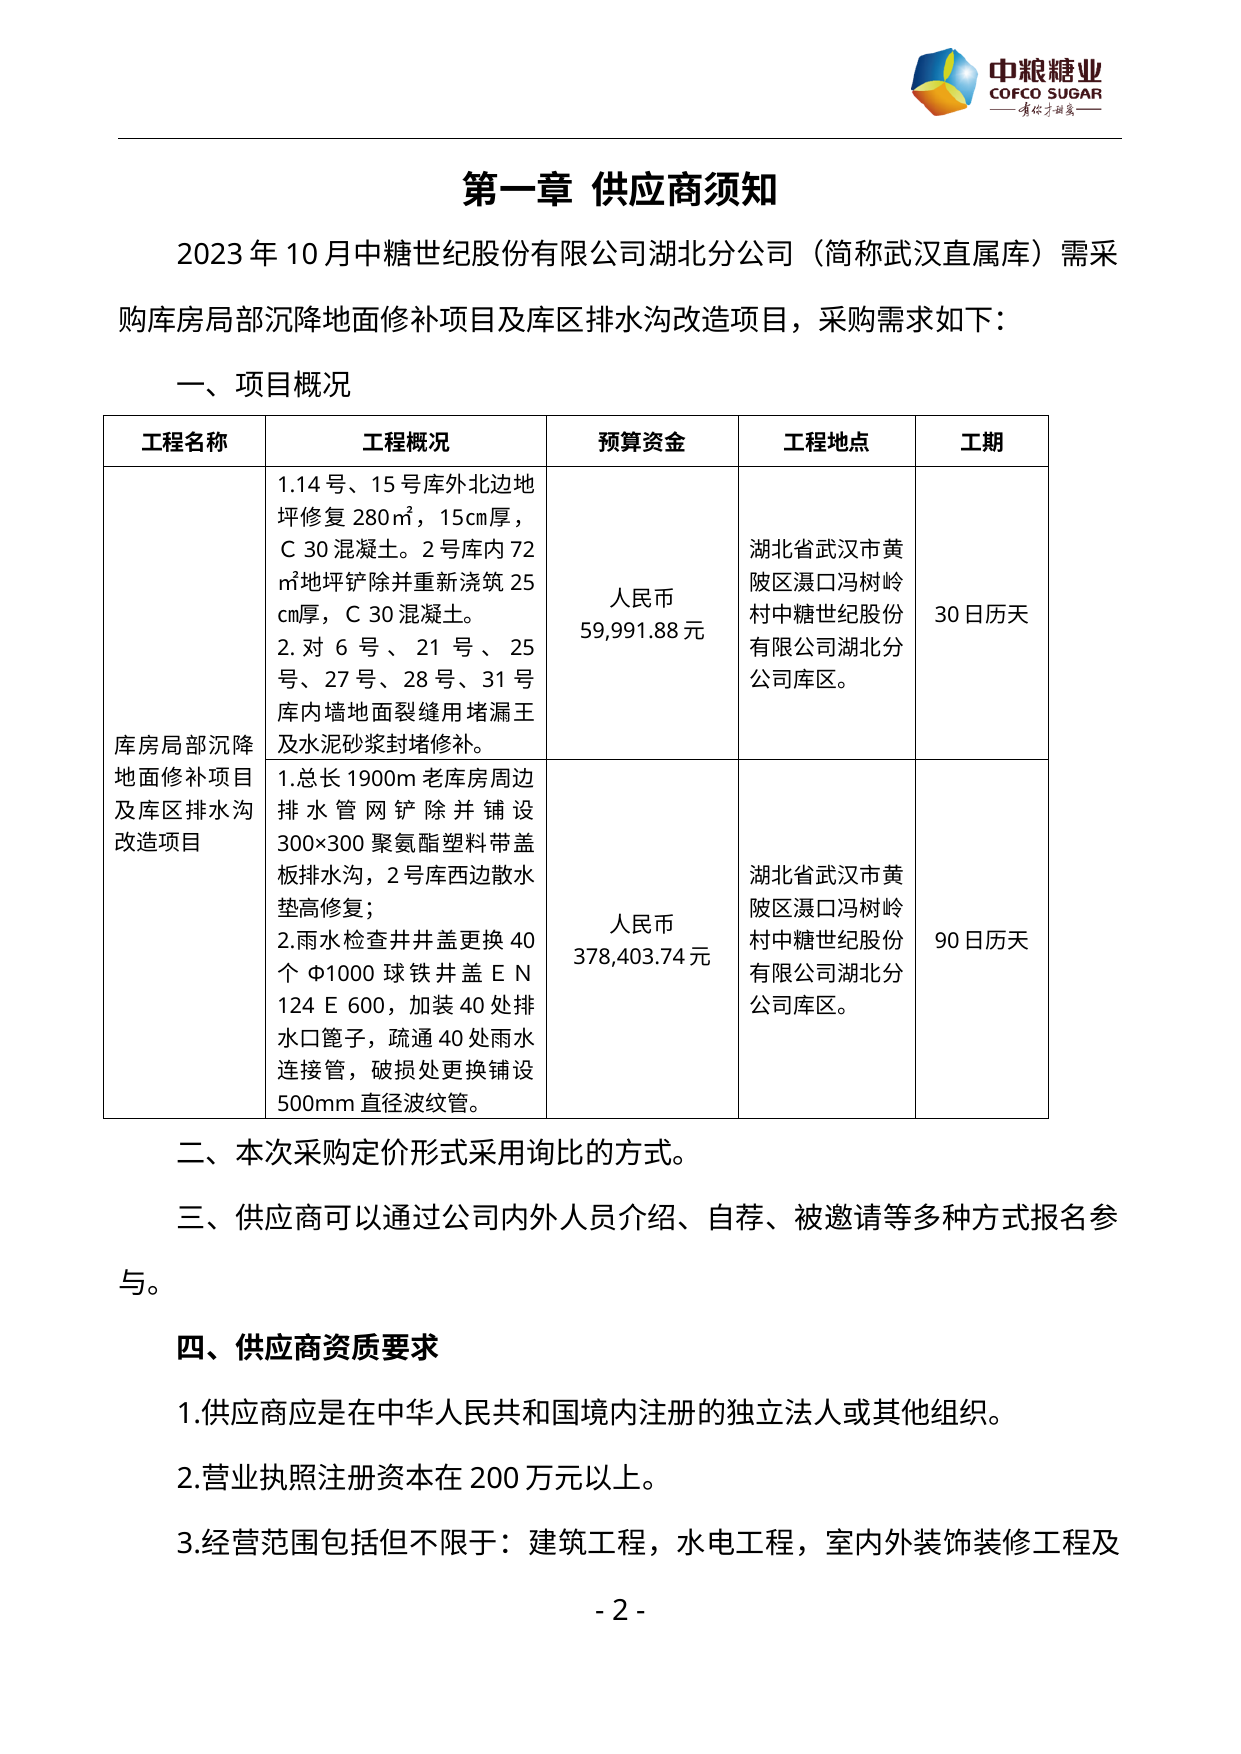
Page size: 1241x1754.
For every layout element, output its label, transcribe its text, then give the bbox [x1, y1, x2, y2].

table_header 工程名称 [104, 416, 265, 466]
table_header 工程地点 [739, 416, 915, 466]
table_cell 人民币 378,403.74元 [547, 760, 738, 1118]
text 第一章 供应商须知 [118, 155, 1122, 220]
text 1.供应商应是在中华人民共和国境内注册的独立法人或其他组织。 [118, 1379, 1122, 1444]
text 四、供应商资质要求 [118, 1314, 1122, 1379]
text 2.营业执照注册资本在200万元以上。 [118, 1444, 1122, 1509]
table_cell 1.总长1900m老库房周边排水管网铲除并铺设300×300聚氨酯塑料带盖板排水沟，2号库西边散水垫高修复； 2.雨水检查井井盖更换40个Ф1000球铁井盖ＥＮ124Ｅ600，加装40处排水口篦子，疏通40处雨水连接管，破损处更换铺设500mm直径波纹管。 [266, 760, 546, 1118]
table_cell 30日历天 [916, 467, 1048, 759]
table_cell 湖北省武汉市黄陂区滠口冯树岭村中糖世纪股份有限公司湖北分公司库区。 [739, 760, 915, 1118]
table_cell 1.14号、15号库外北边地坪修复280㎡，15㎝厚，Ｃ30混凝土。2号库内72㎡地坪铲除并重新浇筑25㎝厚，Ｃ30混凝土。 2.对6号、21号、25号、27号、28号、31号库内墙地面裂缝用堵漏王及水泥砂浆封堵修补。 [266, 467, 546, 759]
text 三、供应商可以通过公司内外人员介绍、自荐、被邀请等多种方式报名参与。 [118, 1184, 1122, 1314]
text 二、本次采购定价形式采用询比的方式。 [118, 1119, 1122, 1184]
table_cell 90日历天 [916, 760, 1048, 1118]
table_header 工期 [916, 416, 1048, 466]
table_cell 湖北省武汉市黄陂区滠口冯树岭村中糖世纪股份有限公司湖北分公司库区。 [739, 467, 915, 759]
table_cell 人民币 59,991.88元 [547, 467, 738, 759]
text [118, 1509, 1122, 1574]
picture [893, 41, 1122, 128]
table_header 预算资金 [547, 416, 738, 466]
table_header 工程概况 [266, 416, 546, 466]
table_cell 库房局部沉降地面修补项目及库区排水沟改造项目 [104, 467, 265, 1118]
text 一、项目概况 [118, 350, 1122, 415]
text 2023年10月中糖世纪股份有限公司湖北分公司（简称武汉直属库）需采购库房局部沉降地面修补项目及库区排水沟改造项目，采购需求如下： [118, 220, 1122, 350]
